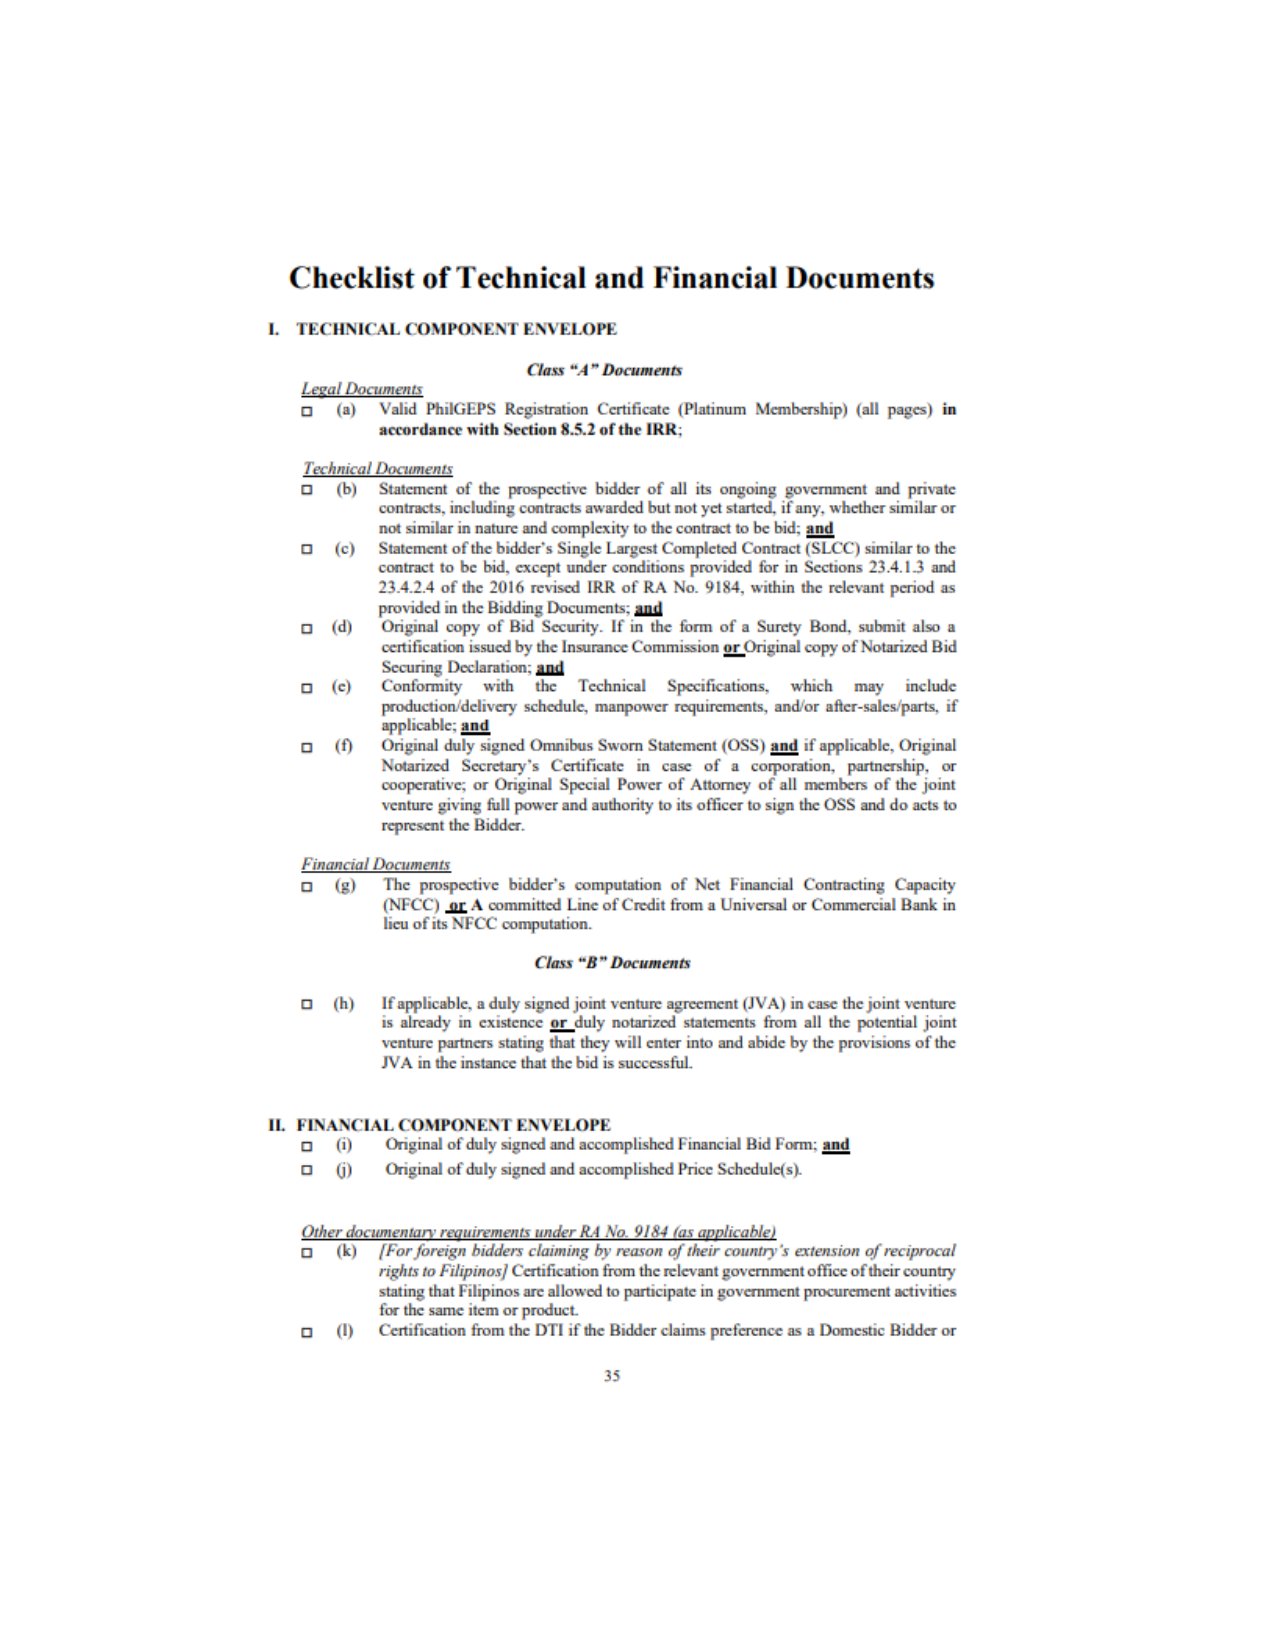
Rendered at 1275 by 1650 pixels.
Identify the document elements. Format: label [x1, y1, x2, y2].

picture [150, 150, 1074, 1433]
